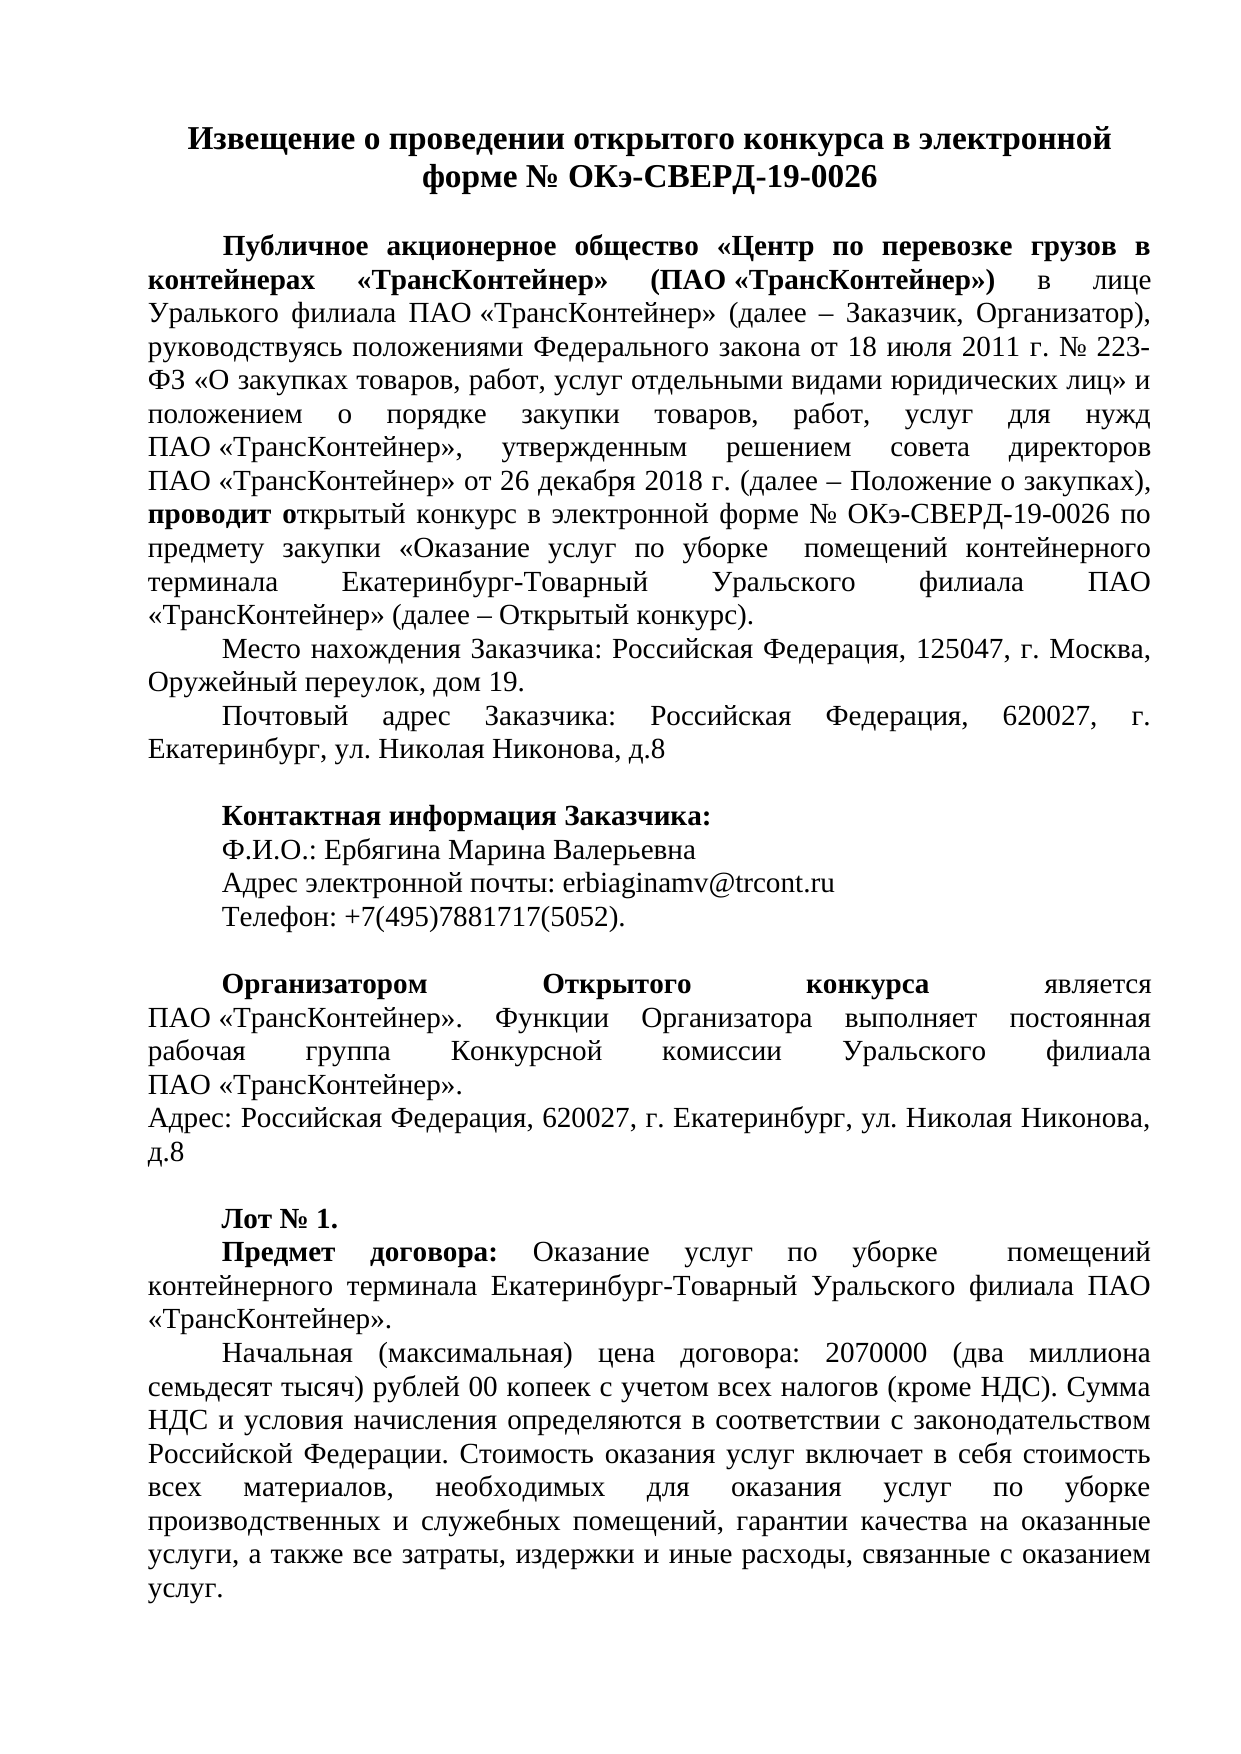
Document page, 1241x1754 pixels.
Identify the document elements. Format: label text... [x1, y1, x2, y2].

text Адрес: Российская Федерация, 620027, г. Екатеринбург, ул. Николая Никонова, д.8 [148, 1100, 1152, 1167]
text Начальная (максимальная) цена договора: 2070000 (два миллиона семьдесят тысяч) рублей 00 копеек с учетом всех налогов (кроме НДС). Сумма НДС и условия начисления определяются в соответствии с законодательством Российской Федерации. Стоимость оказания услуг включает в себя стоимость всех материалов, необходимых для оказания услуг по уборке производственных и служебных помещений, гарантии качества на оказанные услуги, а также все затраты, издержки и иные расходы, связанные с оказанием услуг. [148, 1335, 1152, 1603]
text Место нахождения Заказчика: Российская Федерация, 125047, г. Москва, Оружейный переулок, дом 19. [148, 631, 1152, 698]
text Публичное акционерное общество «Центр по перевозке грузов в контейнерах «ТрансКонтейнер» (ПАО «ТрансКонтейнер») в лице Уралького филиала ПАО «ТрансКонтейнер» (далее – Заказчик, Организатор), руководствуясь положениями Федерального закона от 18 июля 2011 г. № 223-ФЗ «О закупках товаров, работ, услуг отдельными видами юридических лиц» и положением о порядке закупки товаров, работ, услуг для нужд ПАО «ТрансКонтейнер», утвержденным решением совета директоров ПАО «ТрансКонтейнер» от 26 декабря 2018 г. (далее – Положение о закупках), проводит открытый конкурс в электронной форме № ОКэ-СВЕРД-19-0026 по предмету закупки «Оказание услуг по уборке помещений контейнерного терминала Екатеринбург-Товарный Уральского филиала ПАО «ТрансКонтейнер» (далее – Открытый конкурс). [148, 228, 1152, 631]
text Предмет договора: Оказание услуг по уборке помещений контейнерного терминала Екатеринбург-Товарный Уральского филиала ПАО «ТрансКонтейнер». [148, 1234, 1152, 1335]
text Телефон: +7(495)7881717(5052). [148, 899, 1152, 933]
text Организатором Открытого конкурса является ПАО «ТрансКонтейнер». Функции Организатора выполняет постоянная рабочая группа Конкурсной комиссии Уральского филиала ПАО «ТрансКонтейнер». [148, 966, 1152, 1100]
text Лот № 1. [148, 1201, 1152, 1234]
text Извещение о проведении открытого конкурса в электронной форме № ОКэ-СВЕРД-19-0026 [148, 118, 1152, 195]
text Ф.И.О.: Ербягина Марина Валерьевна [148, 832, 1152, 866]
text Адрес электронной почты: erbiaginamv@trcont.ru [148, 866, 1152, 899]
text Почтовый адрес Заказчика: Российская Федерация, 620027, г. Екатеринбург, ул. Николая Никонова, д.8 [148, 698, 1152, 765]
text Контактная информация Заказчика: [148, 798, 1152, 832]
